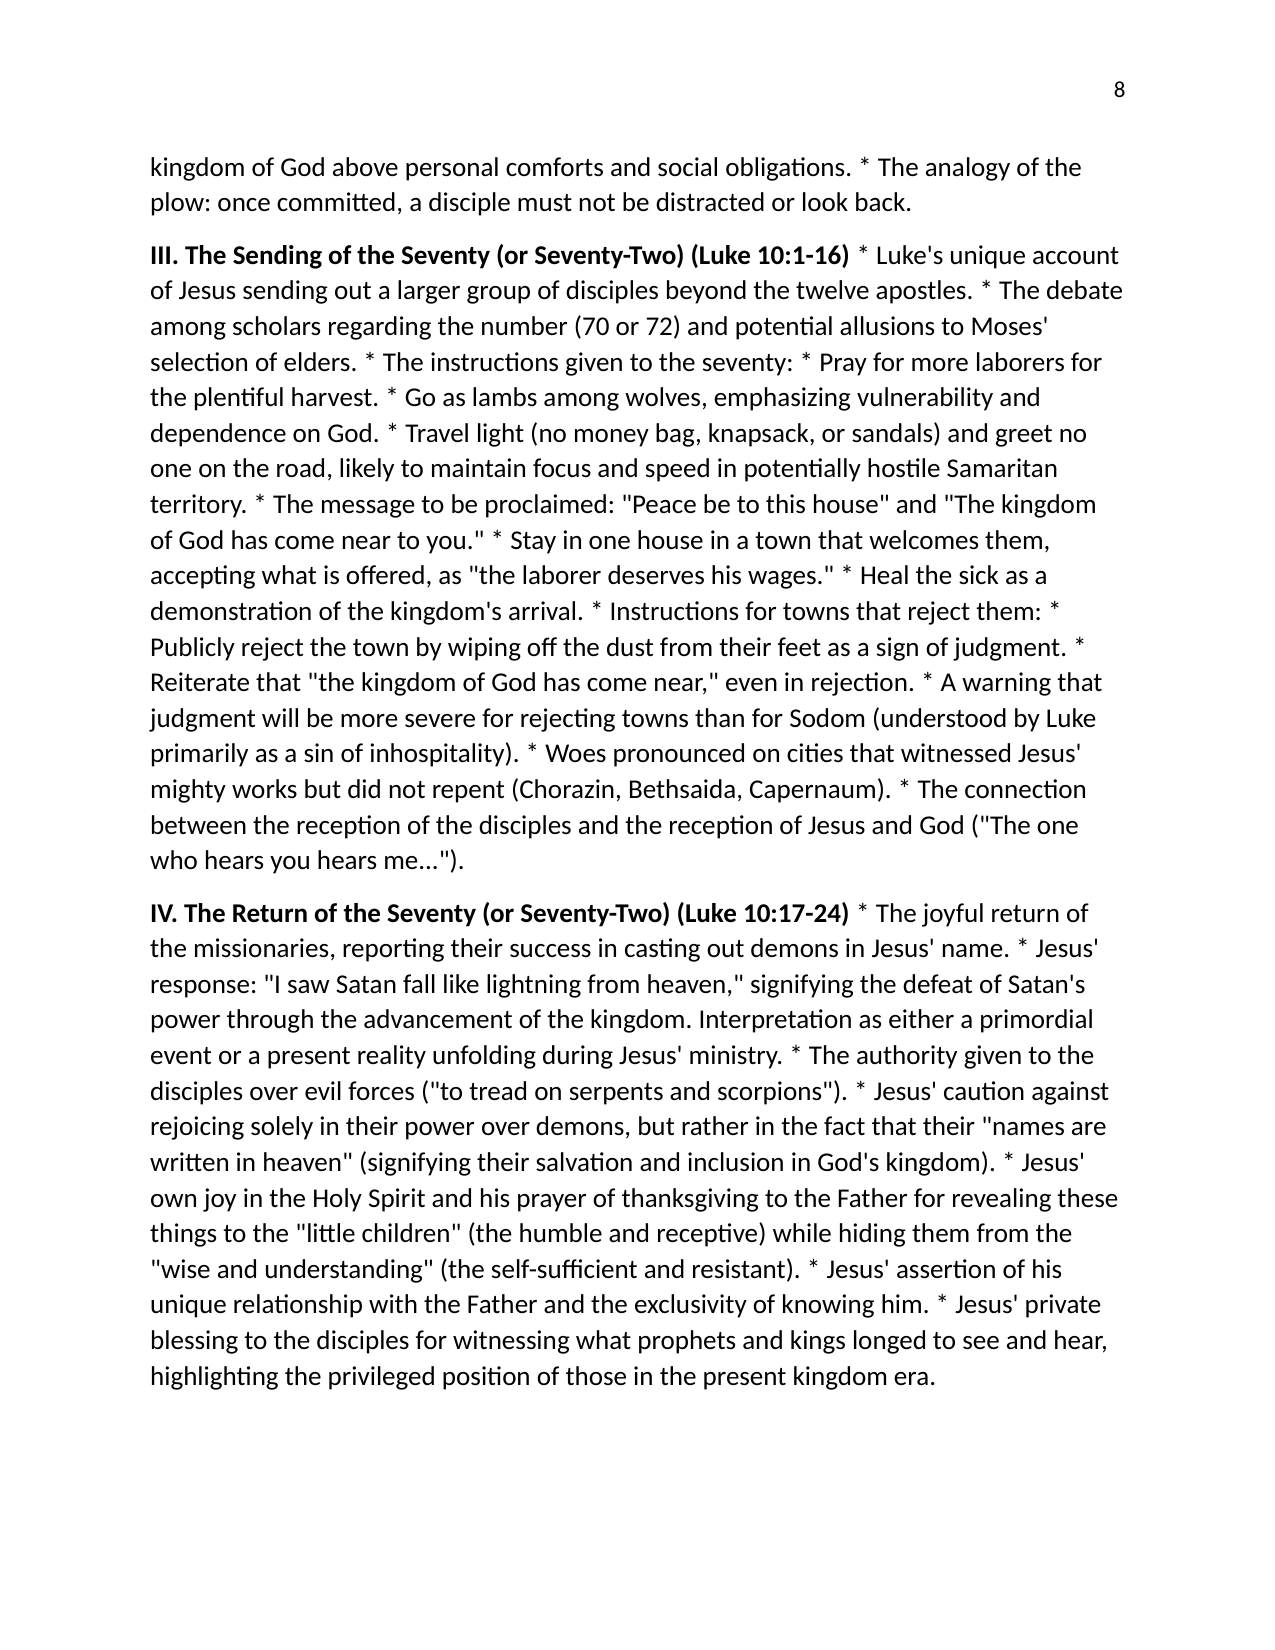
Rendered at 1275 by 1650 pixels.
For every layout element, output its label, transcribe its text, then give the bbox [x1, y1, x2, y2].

text III. The Sending of the Seventy (or Seventy-Two) (Luke 10:1-16) * Luke's unique account of Jesus sending out a larger group of disciples beyond the twelve apostles. * The debate among scholars regarding the number (70 or 72) and potential allusions to Moses' selection of elders. * The instructions given to the seventy: * Pray for more laborers for the plentiful harvest. * Go as lambs among wolves, emphasizing vulnerability and dependence on God. * Travel light (no money bag, knapsack, or sandals) and greet no one on the road, likely to maintain focus and speed in potentially hostile Samaritan territory. * The message to be proclaimed: "Peace be to this house" and "The kingdom of God has come near to you." * Stay in one house in a town that welcomes them, accepting what is offered, as "the laborer deserves his wages." * Heal the sick as a demonstration of the kingdom's arrival. * Instructions for towns that reject them: * Publicly reject the town by wiping off the dust from their feet as a sign of judgment. * Reiterate that "the kingdom of God has come near," even in rejection. * A warning that judgment will be more severe for rejecting towns than for Sodom (understood by Luke primarily as a sin of inhospitality). * Woes pronounced on cities that witnessed Jesus' mighty works but did not repent (Chorazin, Bethsaida, Capernaum). * The connection between the reception of the disciples and the reception of Jesus and God ("The one who hears you hears me..."). [150, 238, 1125, 877]
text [150, 150, 1125, 219]
text IV. The Return of the Seventy (or Seventy-Two) (Luke 10:17-24) * The joyful return of the missionaries, reporting their success in casting out demons in Jesus' name. * Jesus' response: "I saw Satan fall like lightning from heaven," signifying the defeat of Satan's power through the advancement of the kingdom. Interpretation as either a primordial event or a present reality unfolding during Jesus' ministry. * The authority given to the disciples over evil forces ("to tread on serpents and scorpions"). * Jesus' caution against rejoicing solely in their power over demons, but rather in the fact that their "names are written in heaven" (signifying their salvation and inclusion in God's kingdom). * Jesus' own joy in the Holy Spirit and his prayer of thanksgiving to the Father for revealing these things to the "little children" (the humble and receptive) while hiding them from the "wise and understanding" (the self-sufficient and resistant). * Jesus' assertion of his unique relationship with the Father and the exclusivity of knowing him. * Jesus' private blessing to the disciples for witnessing what prophets and kings longed to see and hear, highlighting the privileged position of those in the present kingdom era. [150, 896, 1125, 1392]
